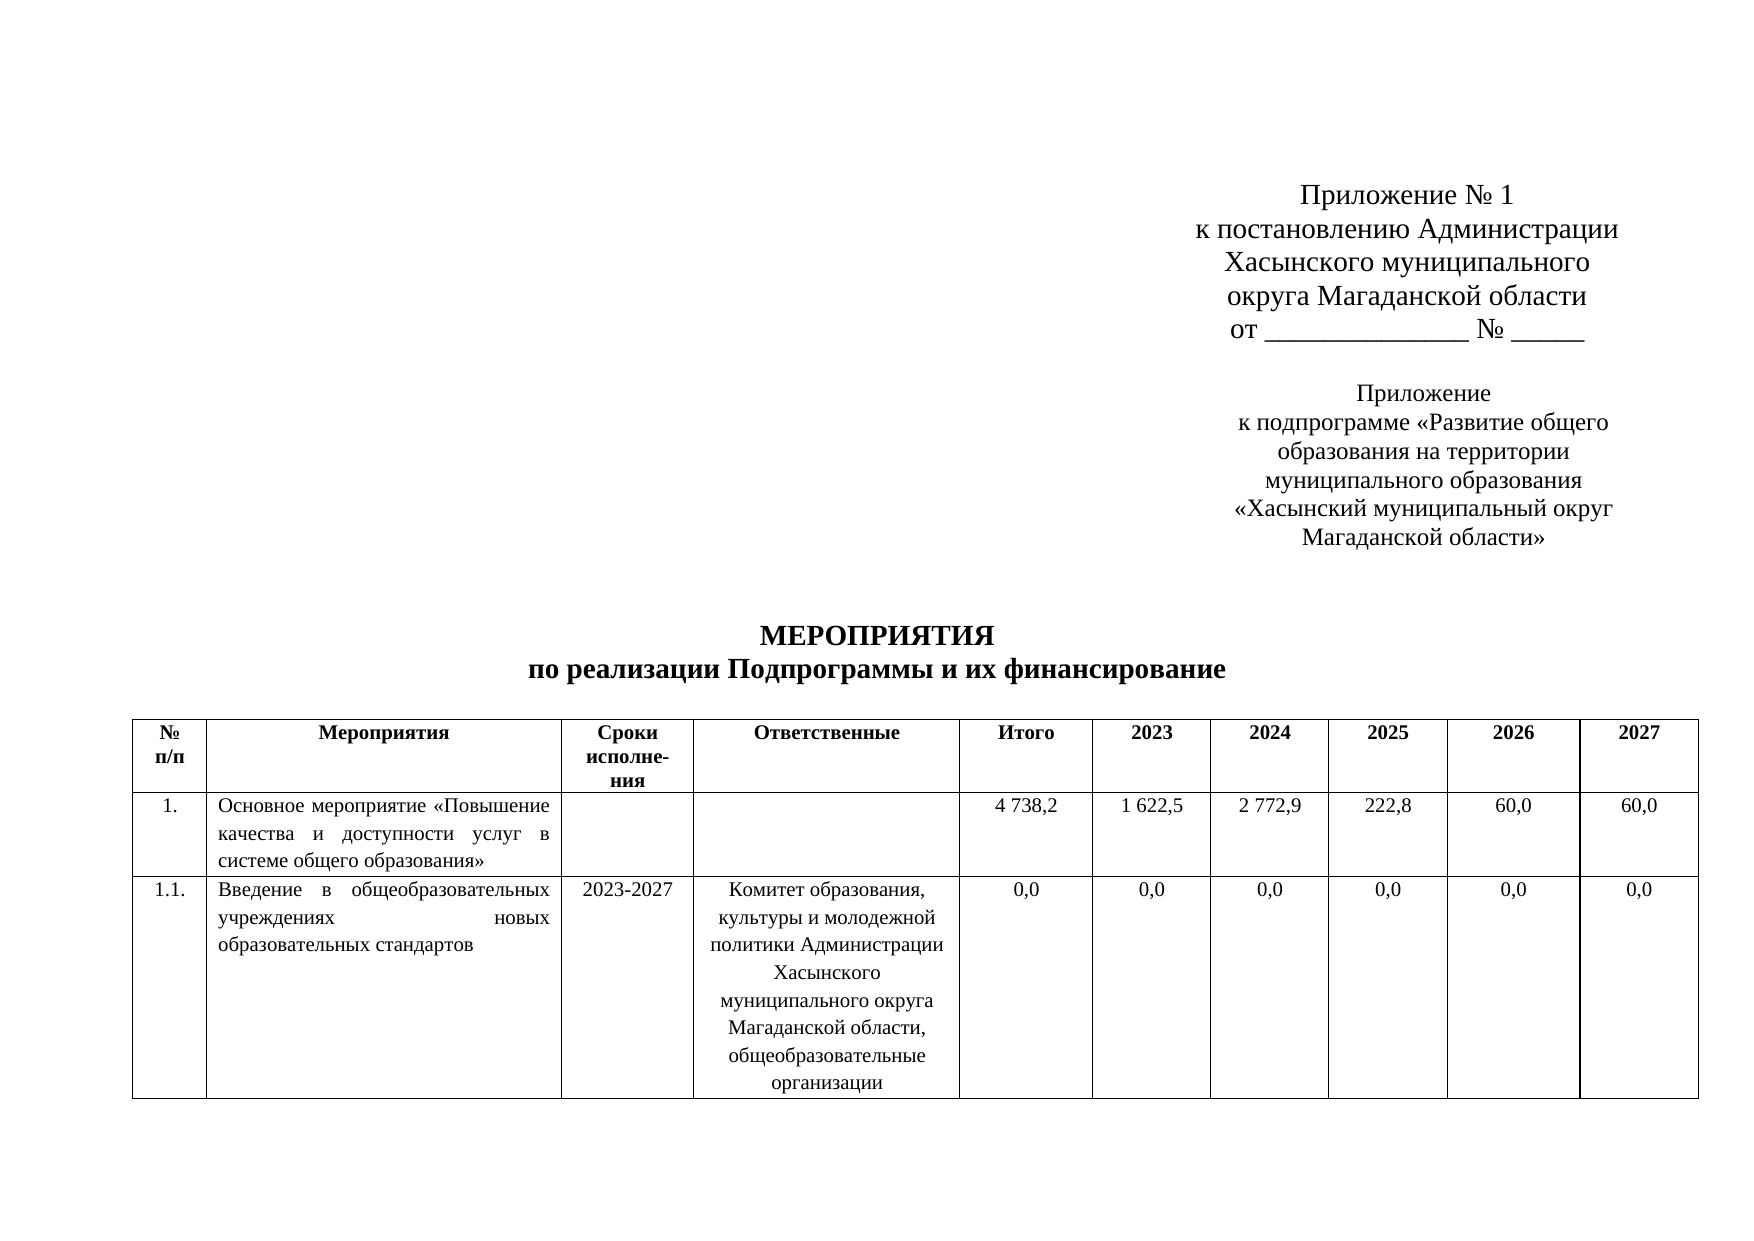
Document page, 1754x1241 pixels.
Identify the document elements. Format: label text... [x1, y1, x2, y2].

table_cell 0,0 [1093, 877, 1210, 1098]
table_header Мероприятия [207, 720, 561, 792]
table_cell Основное мероприятие «Повышение качества и доступности услуг в системе общего образования» [207, 793, 561, 876]
table_cell [562, 793, 693, 876]
table_cell Комитет образования, культуры и молодежной политики Администрации Хасынского муниципального округа Магаданской области, общеобразовательные организации [694, 877, 959, 1098]
table_header 2027 [1581, 720, 1698, 792]
table_header 2025 [1329, 720, 1447, 792]
table_cell 1. [133, 793, 206, 876]
table_cell 0,0 [1211, 877, 1328, 1098]
table_header Приложение № 1 к постановлению Администрации Хасынского муниципального округа Магаданской области от ______________ № _____ [1178, 177, 1636, 345]
table_cell 60,0 [1581, 793, 1698, 876]
table_cell 1.1. [133, 877, 206, 1098]
table_cell 1 622,5 [1093, 793, 1210, 876]
table_header 2023 [1093, 720, 1210, 792]
text по реализации Подпрограммы и их финансирование [118, 652, 1636, 685]
table_header 2026 [1448, 720, 1579, 792]
table_cell 2023-2027 [562, 877, 693, 1098]
table_cell 60,0 [1448, 793, 1579, 876]
table_cell 0,0 [960, 877, 1092, 1098]
table_header Приложение к подпрограмме «Развитие общего образования на территории муниципального образования «Хасынский муниципальный округ Магаданской области» [1211, 379, 1636, 551]
table_cell 0,0 [1581, 877, 1698, 1098]
table_header № п/п [133, 720, 206, 792]
table_cell [694, 793, 959, 876]
table_header Сроки исполне-ния [562, 720, 693, 792]
table_cell 2 772,9 [1211, 793, 1328, 876]
table_cell 0,0 [1329, 877, 1447, 1098]
table_header 2024 [1211, 720, 1328, 792]
table_cell 0,0 [1448, 877, 1579, 1098]
text МЕРОПРИЯТИЯ [118, 618, 1636, 652]
table_cell Введение в общеобразовательных учреждениях новых образовательных стандартов [207, 877, 561, 1098]
table_cell 222,8 [1329, 793, 1447, 876]
table_cell 4 738,2 [960, 793, 1092, 876]
table_header Ответственные [694, 720, 959, 792]
table_header Итого [960, 720, 1092, 792]
